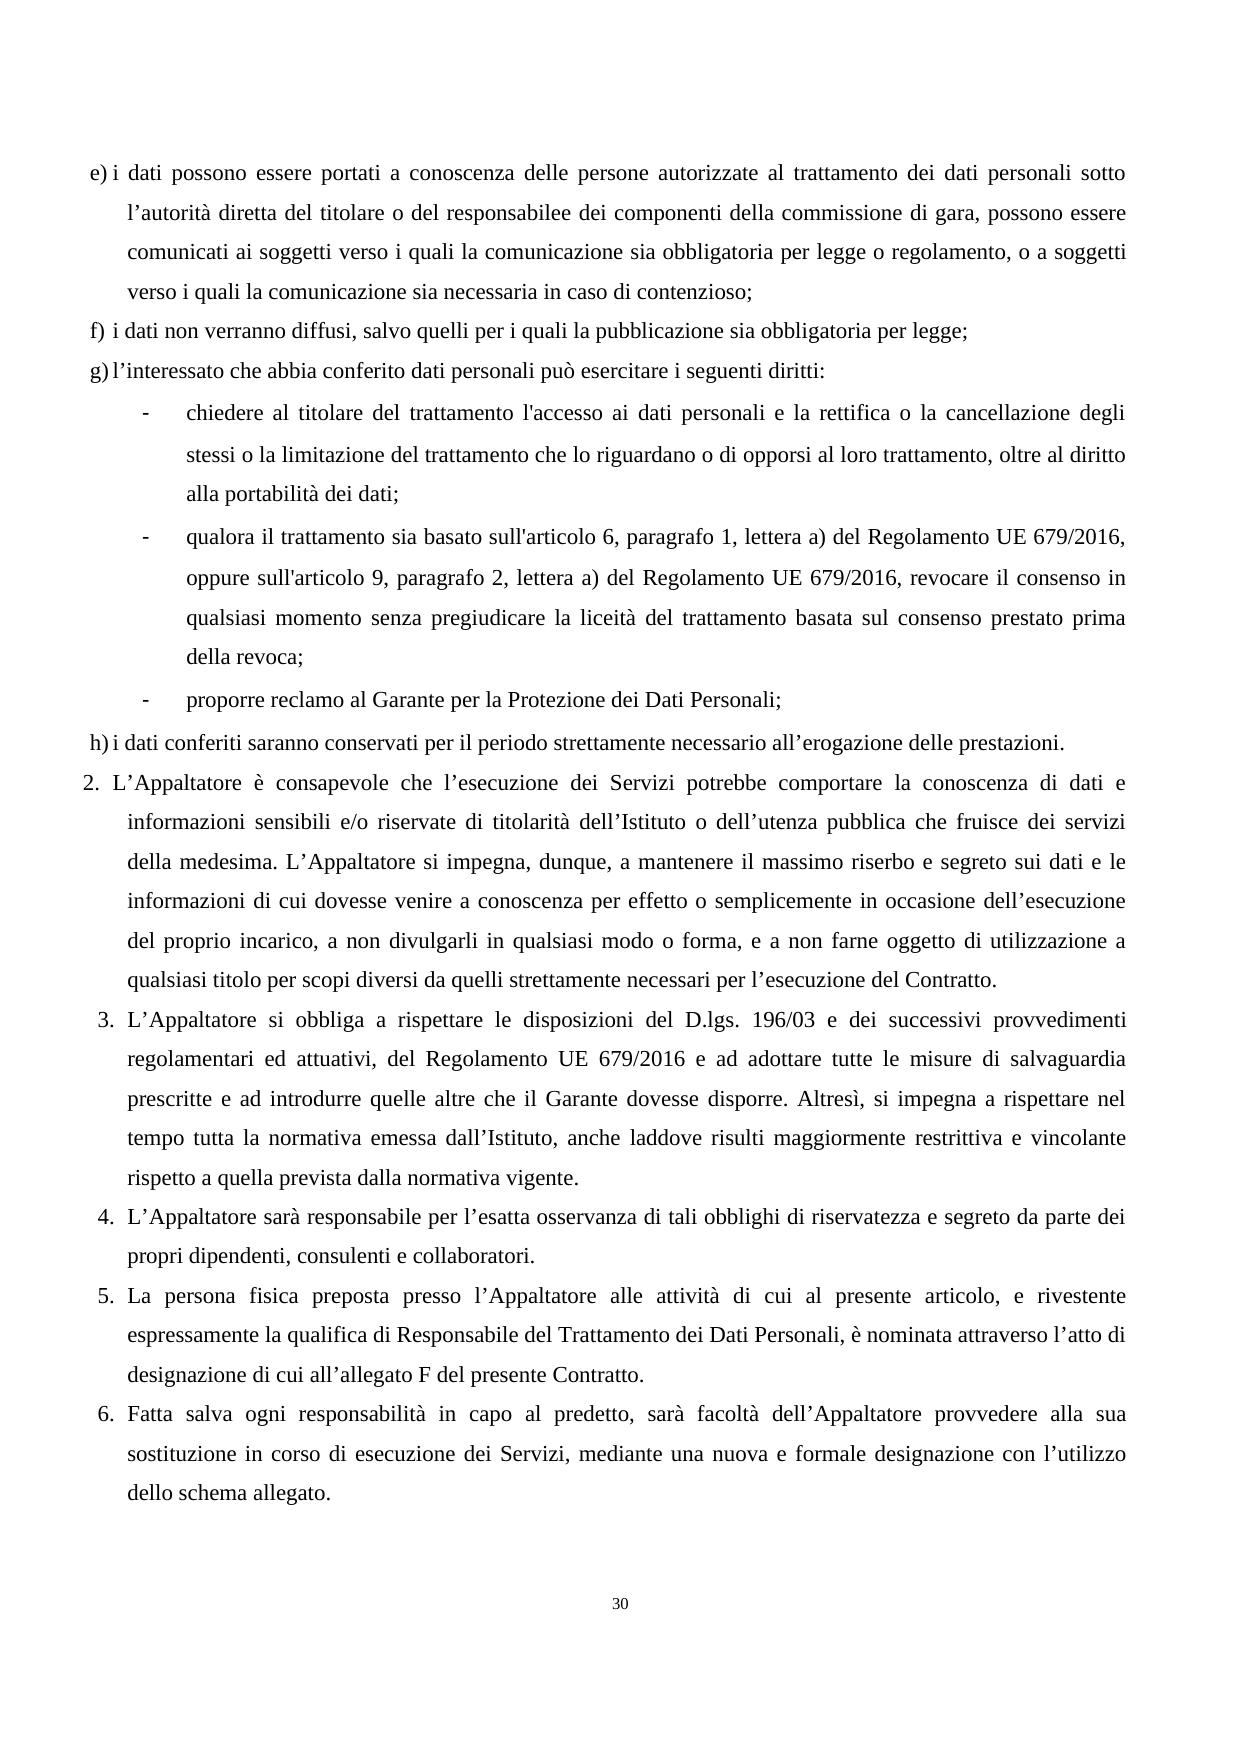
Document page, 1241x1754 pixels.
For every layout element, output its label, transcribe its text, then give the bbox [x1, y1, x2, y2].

list La persona fisica preposta presso l’Appaltatore alle attività di cui al presente articolo, e rivestente espressamente la qualifica di Responsabile del Trattamento dei Dati Personali, è nominata attraverso l’atto di designazione di cui all’allegato F del presente Contratto. [97, 1282, 1128, 1387]
list qualora il trattamento sia basato sull'articolo 6, paragrafo 1, lettera a) del Regolamento UE 679/2016, oppure sull'articolo 9, paragrafo 2, lettera a) del Regolamento UE 679/2016, revocare il consenso in qualsiasi momento senza pregiudicare la liceità del trattamento basata sul consenso prestato prima della revoca; [142, 520, 1128, 669]
list i dati non verranno diffusi, salvo quelli per i quali la pubblicazione sia obbligatoria per legge; [89, 317, 1128, 344]
list L’Appaltatore è consapevole che l’esecuzione dei Servizi potrebbe comportare la conoscenza di dati e informazioni sensibili e/o riservate di titolarità dell’Istituto o dell’utenza pubblica che fruisce dei servizi della medesima. L’Appaltatore si impegna, dunque, a mantenere il massimo riserbo e segreto sui dati e le informazioni di cui dovesse venire a conoscenza per effetto o semplicemente in occasione dell’esecuzione del proprio incarico, a non divulgarli in qualsiasi modo o forma, e a non farne oggetto di utilizzazione a qualsiasi titolo per scopi diversi da quelli strettamente necessari per l’esecuzione del Contratto. [83, 769, 1128, 993]
list l’interessato che abbia conferito dati personali può esercitare i seguenti diritti: [89, 357, 1128, 383]
list L’Appaltatore sarà responsabile per l’esatta osservanza di tali obblighi di riservatezza e segreto da parte dei propri dipendenti, consulenti e collaboratori. [97, 1203, 1128, 1269]
list proporre reclamo al Garante per la Protezione dei Dati Personali; [142, 682, 1128, 714]
list chiedere al titolare del trattamento l'accesso ai dati personali e la rettifica o la cancellazione degli stessi o la limitazione del trattamento che lo riguardano o di opporsi al loro trattamento, oltre al diritto alla portabilità dei dati; [142, 396, 1128, 507]
list L’Appaltatore si obbliga a rispettare le disposizioni del D.lgs. 196/03 e dei successivi provvedimenti regolamentari ed attuativi, del Regolamento UE 679/2016 e ad adottare tutte le misure di salvaguardia prescritte e ad introdurre quelle altre che il Garante dovesse disporre. Altresì, si impegna a rispettare nel tempo tutta la normativa emessa dall’Istituto, anche laddove risulti maggiormente restrittiva e vincolante rispetto a quella prevista dalla normativa vigente. [97, 1006, 1128, 1190]
list i dati possono essere portati a conoscenza delle persone autorizzate al trattamento dei dati personali sotto l’autorità diretta del titolare o del responsabilee dei componenti della commissione di gara, possono essere comunicati ai soggetti verso i quali la comunicazione sia obbligatoria per legge o regolamento, o a soggetti verso i quali la comunicazione sia necessaria in caso di contenzioso; [89, 159, 1128, 304]
list Fatta salva ogni responsabilità in capo al predetto, sarà facoltà dell’Appaltatore provvedere alla sua sostituzione in corso di esecuzione dei Servizi, mediante una nuova e formale designazione con l’utilizzo dello schema allegato. [97, 1401, 1128, 1506]
list i dati conferiti saranno conservati per il periodo strettamente necessario all’erogazione delle prestazioni. [89, 729, 1128, 756]
